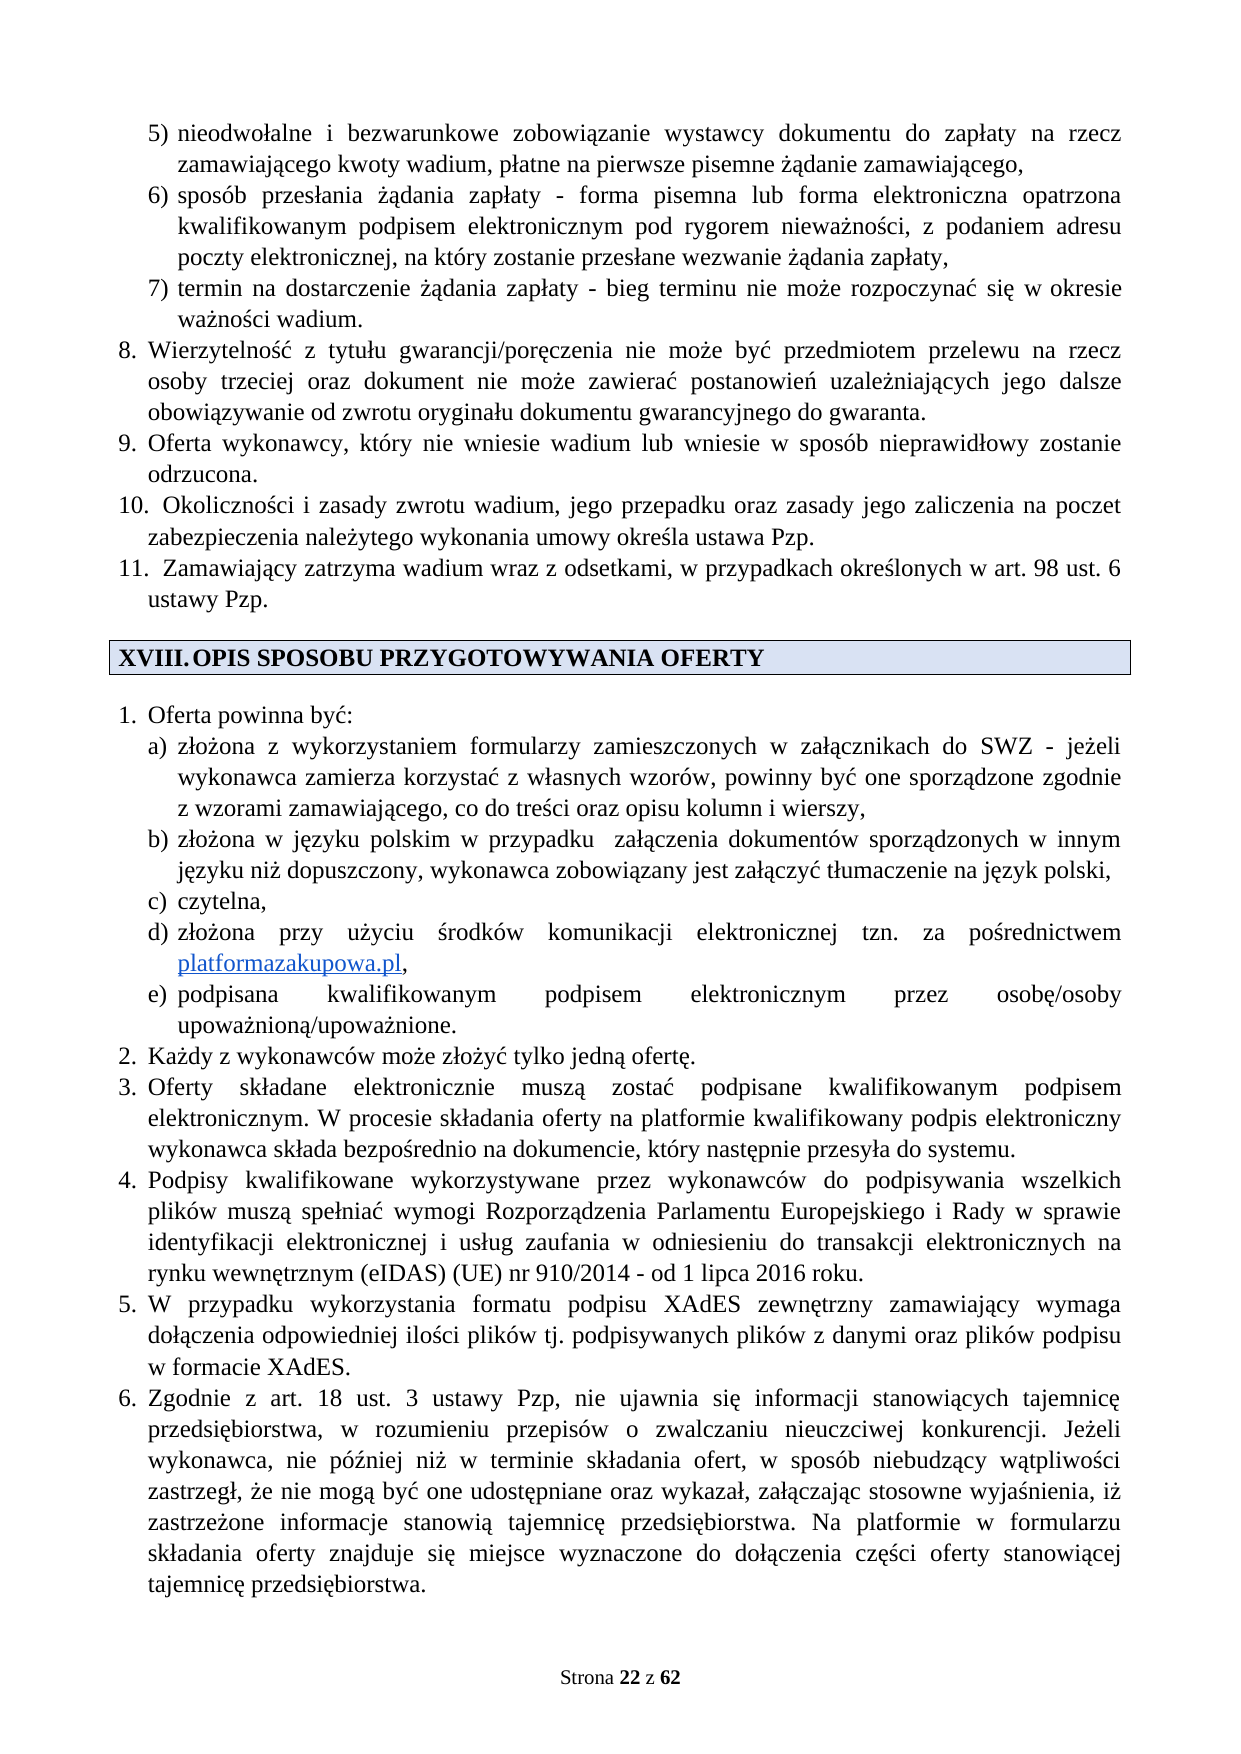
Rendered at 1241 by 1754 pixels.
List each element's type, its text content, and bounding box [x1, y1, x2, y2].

list złożona przy użyciu środków komunikacji elektronicznej tzn. za pośrednictwem platformazakupowa.pl, [148, 917, 1122, 977]
list sposób przesłania żądania zapłaty - forma pisemna lub forma elektroniczna opatrzona kwalifikowanym podpisem elektronicznym pod rygorem nieważności, z podaniem adresu poczty elektronicznej, na który zostanie przesłane wezwanie żądania zapłaty, [148, 180, 1122, 271]
list nieodwołalne i bezwarunkowe zobowiązanie wystawcy dokumentu do zapłaty na rzecz zamawiającego kwoty wadium, płatne na pierwsze pisemne żądanie zamawiającego, [148, 118, 1122, 178]
list W przypadku wykorzystania formatu podpisu XAdES zewnętrzny zamawiający wymaga dołączenia odpowiedniej ilości plików tj. podpisywanych plików z danymi oraz plików podpisu w formacie XAdES. [118, 1289, 1122, 1380]
list Oferta powinna być: [118, 700, 1122, 728]
list Podpisy kwalifikowane wykorzystywane przez wykonawców do podpisywania wszelkich plików muszą spełniać wymogi Rozporządzenia Parlamentu Europejskiego i Rady w sprawie identyfikacji elektronicznej i usług zaufania w odniesieniu do transakcji elektronicznych na rynku wewnętrznym (eIDAS) (UE) nr 910/2014 - od 1 lipca 2016 roku. [118, 1165, 1122, 1287]
list Oferty składane elektronicznie muszą zostać podpisane kwalifikowanym podpisem elektronicznym. W procesie składania oferty na platformie kwalifikowany podpis elektroniczny wykonawca składa bezpośrednio na dokumencie, który następnie przesyła do systemu. [118, 1072, 1122, 1163]
list czytelna, [148, 886, 1122, 915]
list Zamawiający zatrzyma wadium wraz z odsetkami, w przypadkach określonych w art. 98 ust. 6 ustawy Pzp. [118, 553, 1122, 612]
list podpisana kwalifikowanym podpisem elektronicznym przez osobę/osoby upoważnioną/upoważnione. [148, 979, 1122, 1039]
list Wierzytelność z tytułu gwarancji/poręczenia nie może być przedmiotem przelewu na rzecz osoby trzeciej oraz dokument nie może zawierać postanowień uzależniających jego dalsze obowiązywanie od zwrotu oryginału dokumentu gwarancyjnego do gwaranta. [118, 335, 1122, 426]
subtitle OPIS SPOSOBU PRZYGOTOWYWANIA OFERTY [110, 641, 1130, 674]
list złożona w języku polskim w przypadku załączenia dokumentów sporządzonych w innym języku niż dopuszczony, wykonawca zobowiązany jest załączyć tłumaczenie na język polski, [148, 824, 1122, 884]
list Okoliczności i zasady zwrotu wadium, jego przepadku oraz zasady jego zaliczenia na poczet zabezpieczenia należytego wykonania umowy określa ustawa Pzp. [118, 491, 1122, 550]
list złożona z wykorzystaniem formularzy zamieszczonych w załącznikach do SWZ - jeżeli wykonawca zamierza korzystać z własnych wzorów, powinny być one sporządzone zgodnie z wzorami zamawiającego, co do treści oraz opisu kolumn i wierszy, [148, 731, 1122, 822]
list Zgodnie z art. 18 ust. 3 ustawy Pzp, nie ujawnia się informacji stanowiących tajemnicę przedsiębiorstwa, w rozumieniu przepisów o zwalczaniu nieuczciwej konkurencji. Jeżeli wykonawca, nie później niż w terminie składania ofert, w sposób niebudzący wątpliwości zastrzegł, że nie mogą być one udostępniane oraz wykazał, załączając stosowne wyjaśnienia, iż zastrzeżone informacje stanowią tajemnicę przedsiębiorstwa. Na platformie w formularzu składania oferty znajduje się miejsce wyznaczone do dołączenia części oferty stanowiącej tajemnicę przedsiębiorstwa. [118, 1383, 1122, 1598]
list Oferta wykonawcy, który nie wniesie wadium lub wniesie w sposób nieprawidłowy zostanie odrzucona. [118, 428, 1122, 488]
list termin na dostarczenie żądania zapłaty - bieg terminu nie może rozpoczynać się w okresie ważności wadium. [148, 273, 1122, 333]
list Każdy z wykonawców może złożyć tylko jedną ofertę. [118, 1041, 1122, 1070]
